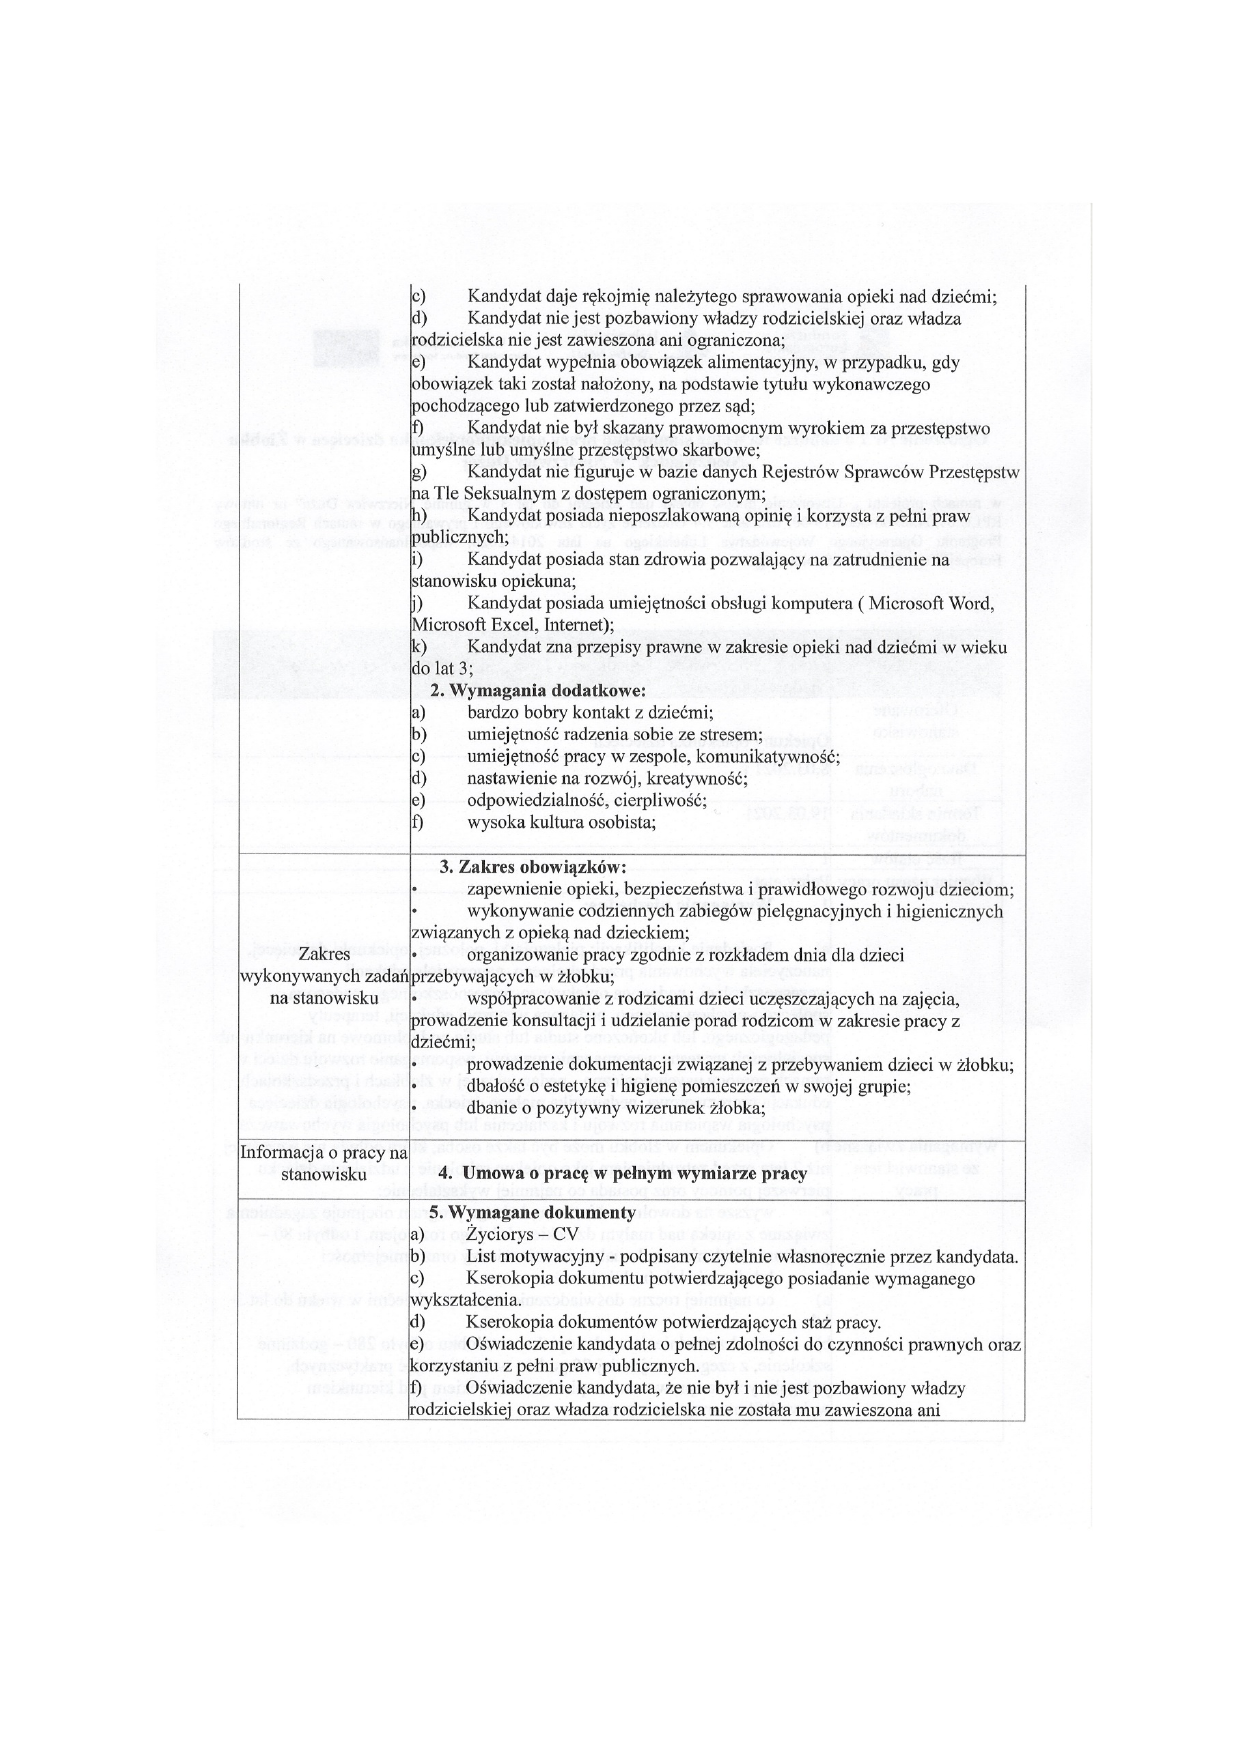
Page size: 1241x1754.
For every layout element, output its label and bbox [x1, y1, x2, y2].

picture [147, 194, 1093, 1531]
